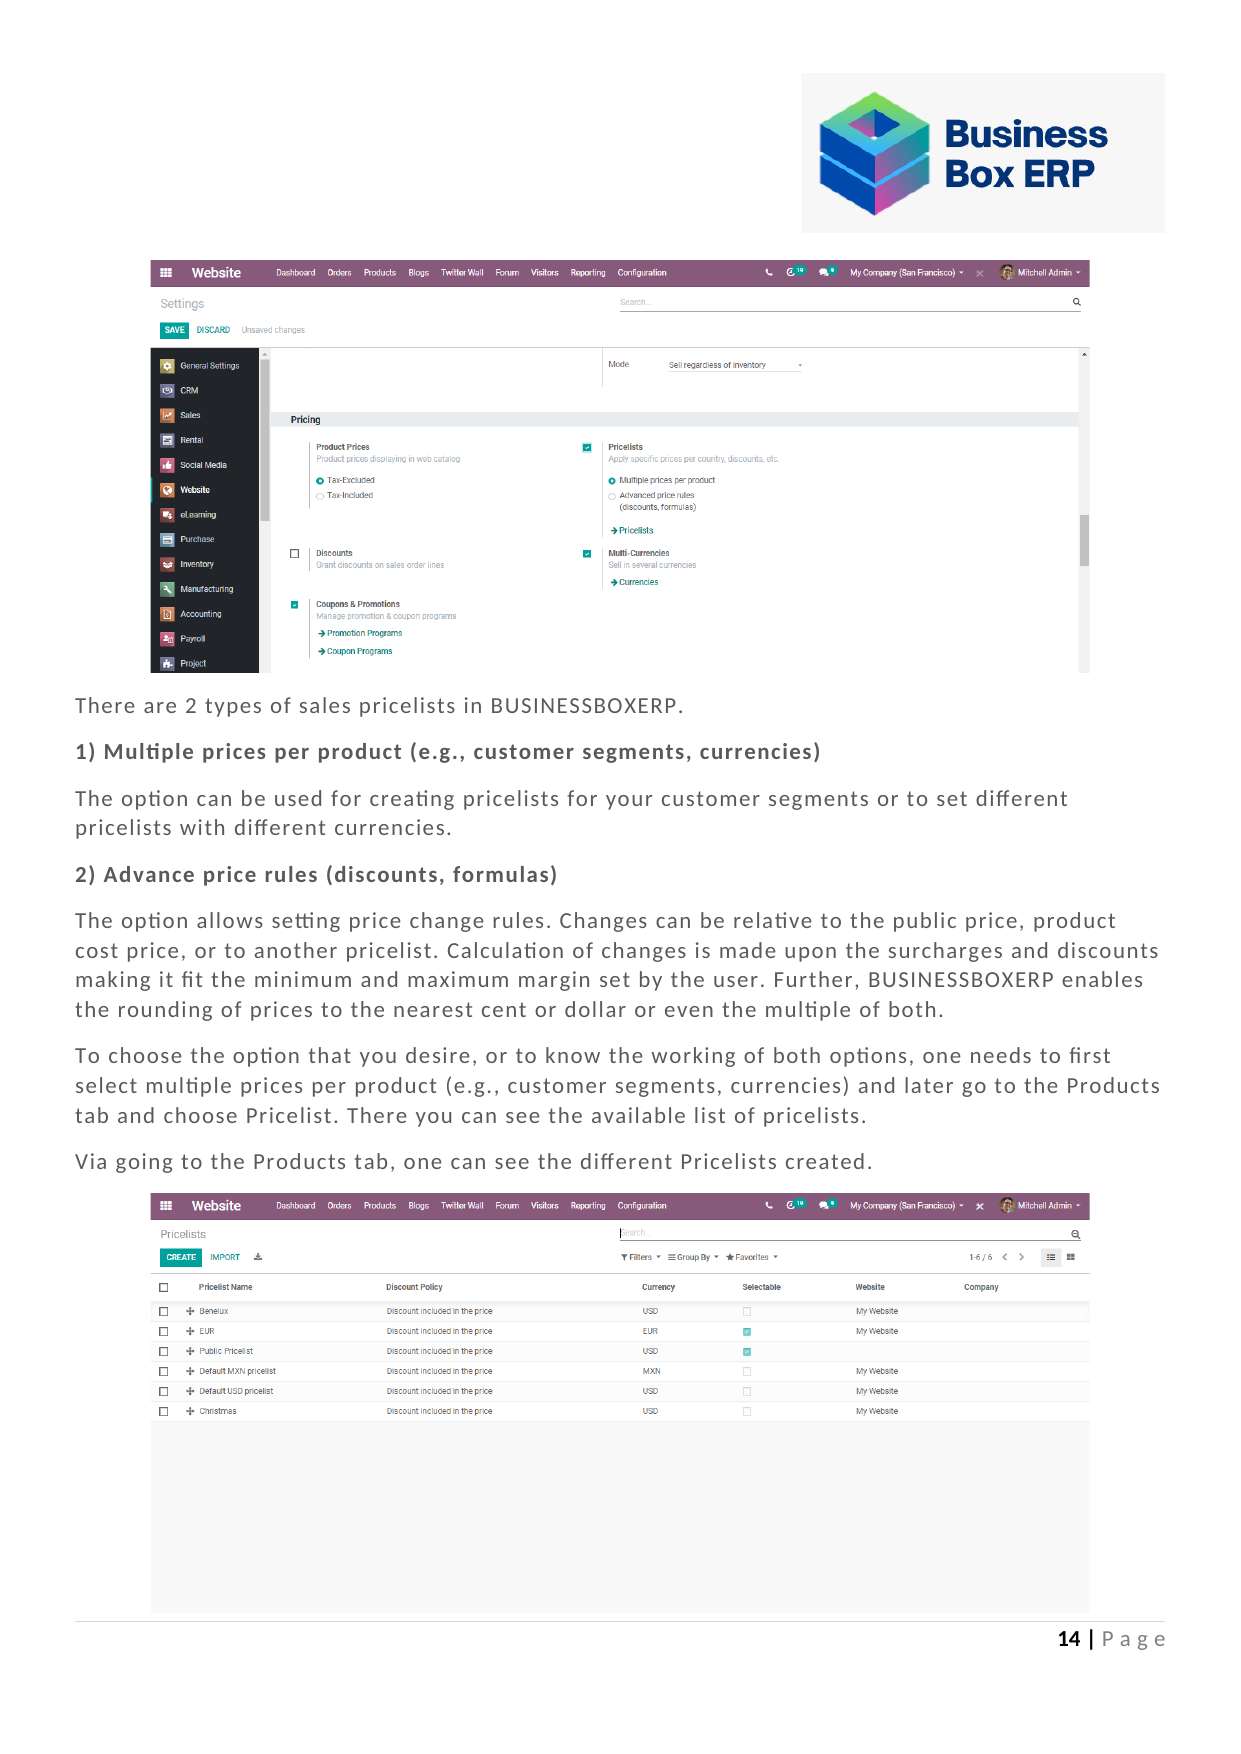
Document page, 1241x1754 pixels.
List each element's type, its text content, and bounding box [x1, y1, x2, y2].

subtitle 2) Advance price rules (discounts, formulas) [75, 860, 1165, 888]
picture [801, 73, 1166, 233]
subtitle 1) Multiple prices per product (e.g., customer segments, currencies) [75, 737, 1165, 766]
picture [150, 1193, 1090, 1613]
subtitle To choose the option that you desire, or to know the working of both options, one needs to first select multiple prices per product (e.g., customer segments, currencies) and later go to the Products tab and choose Pricelist. There you can see the available list of pricelists. [75, 1042, 1165, 1129]
subtitle The option allows setting price change rules. Changes can be relative to the public price, product cost price, or to another pricelist. Calculation of changes is made upon the surcharges and discounts making it fit the minimum and maximum margin set by the user. Further, BUSINESSBOXERP enables the rounding of prices to the nearest cent or dollar or even the multiple of both. [75, 906, 1165, 1023]
subtitle There are 2 types of sales pricelists in BUSINESSBOXERP. [75, 691, 1165, 719]
subtitle Via going to the Products tab, one can see the different Pricelists created. [75, 1147, 1165, 1175]
picture [150, 260, 1090, 673]
subtitle The option can be used for creating pricelists for your customer segments or to set different pricelists with different currencies. [75, 784, 1165, 842]
